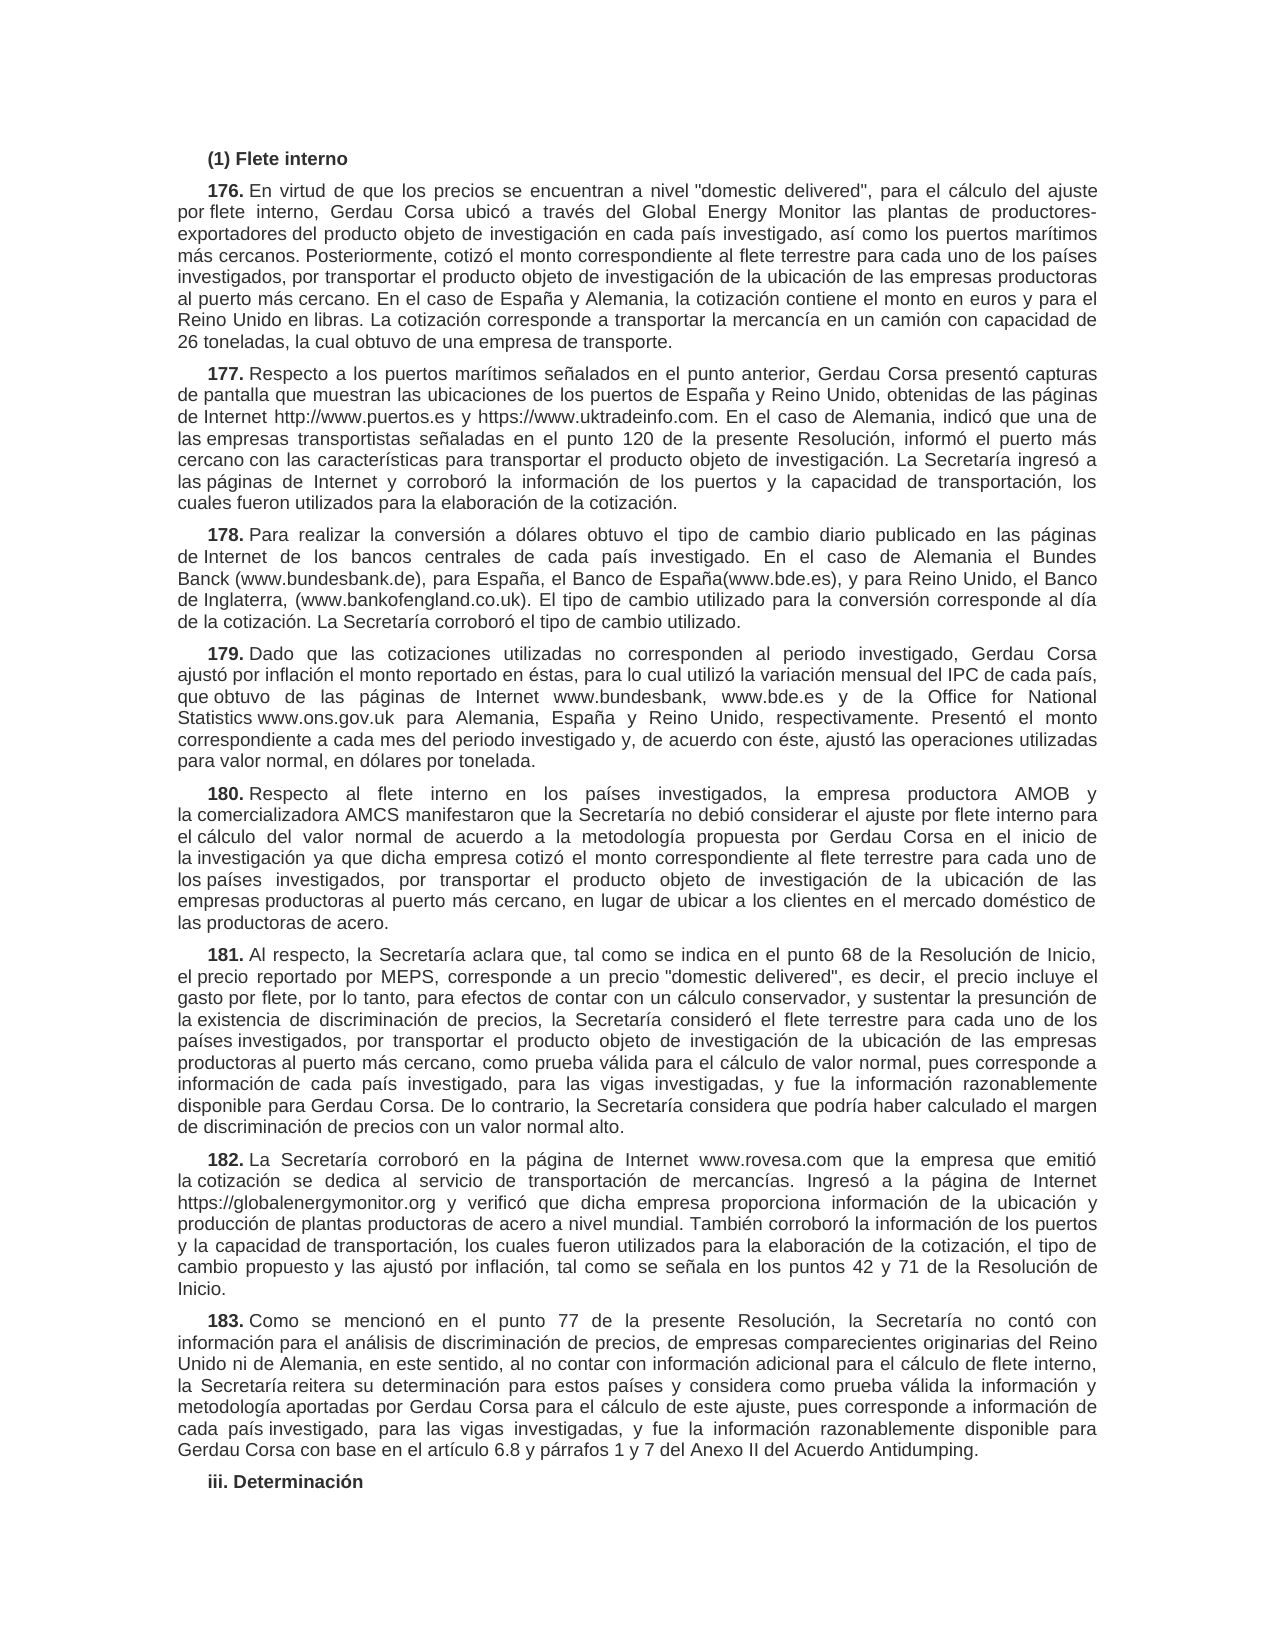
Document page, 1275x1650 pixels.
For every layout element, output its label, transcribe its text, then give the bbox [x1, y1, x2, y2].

text 176. En virtud de que los precios se encuentran a nivel "domestic delivered", para el cálculo del ajuste por flete interno, Gerdau Corsa ubicó a través del Global Energy Monitor las plantas de productores-exportadores del producto objeto de investigación en cada país investigado, así como los puertos marítimos más cercanos. Posteriormente, cotizó el monto correspondiente al flete terrestre para cada uno de los países investigados, por transportar el producto objeto de investigación de la ubicación de las empresas productoras al puerto más cercano. En el caso de España y Alemania, la cotización contiene el monto en euros y para el Reino Unido en libras. La cotización corresponde a transportar la mercancía en un camión con capacidad de 26 toneladas, la cual obtuvo de una empresa de transporte. [177, 180, 1098, 352]
text 181. Al respecto, la Secretaría aclara que, tal como se indica en el punto 68 de la Resolución de Inicio, el precio reportado por MEPS, corresponde a un precio "domestic delivered", es decir, el precio incluye el gasto por flete, por lo tanto, para efectos de contar con un cálculo conservador, y sustentar la presunción de la existencia de discriminación de precios, la Secretaría consideró el flete terrestre para cada uno de los países investigados, por transportar el producto objeto de investigación de la ubicación de las empresas productoras al puerto más cercano, como prueba válida para el cálculo de valor normal, pues corresponde a información de cada país investigado, para las vigas investigadas, y fue la información razonablemente disponible para Gerdau Corsa. De lo contrario, la Secretaría considera que podría haber calculado el margen de discriminación de precios con un valor normal alto. [177, 944, 1098, 1138]
text iii. Determinación [177, 1471, 1098, 1493]
text 178. Para realizar la conversión a dólares obtuvo el tipo de cambio diario publicado en las páginas de Internet de los bancos centrales de cada país investigado. En el caso de Alemania el Bundes Banck (www.bundesbank.de), para España, el Banco de España(www.bde.es), y para Reino Unido, el Banco de Inglaterra, (www.bankofengland.co.uk). El tipo de cambio utilizado para la conversión corresponde al día de la cotización. La Secretaría corroboró el tipo de cambio utilizado. [177, 524, 1098, 632]
text 182. La Secretaría corroboró en la página de Internet www.rovesa.com que la empresa que emitió la cotización se dedica al servicio de transportación de mercancías. Ingresó a la página de Internet https://globalenergymonitor.org y verificó que dicha empresa proporciona información de la ubicación y producción de plantas productoras de acero a nivel mundial. También corroboró la información de los puertos y la capacidad de transportación, los cuales fueron utilizados para la elaboración de la cotización, el tipo de cambio propuesto y las ajustó por inflación, tal como se señala en los puntos 42 y 71 de la Resolución de Inicio. [177, 1148, 1098, 1299]
text (1) Flete interno [177, 148, 1098, 169]
text 183. Como se mencionó en el punto 77 de la presente Resolución, la Secretaría no contó con información para el análisis de discriminación de precios, de empresas comparecientes originarias del Reino Unido ni de Alemania, en este sentido, al no contar con información adicional para el cálculo de flete interno, la Secretaría reitera su determinación para estos países y considera como prueba válida la información y metodología aportadas por Gerdau Corsa para el cálculo de este ajuste, pues corresponde a información de cada país investigado, para las vigas investigadas, y fue la información razonablemente disponible para Gerdau Corsa con base en el artículo 6.8 y párrafos 1 y 7 del Anexo II del Acuerdo Antidumping. [177, 1310, 1098, 1461]
text 177. Respecto a los puertos marítimos señalados en el punto anterior, Gerdau Corsa presentó capturas de pantalla que muestran las ubicaciones de los puertos de España y Reino Unido, obtenidas de las páginas de Internet http://www.puertos.es y https://www.uktradeinfo.com. En el caso de Alemania, indicó que una de las empresas transportistas señaladas en el punto 120 de la presente Resolución, informó el puerto más cercano con las características para transportar el producto objeto de investigación. La Secretaría ingresó a las páginas de Internet y corroboró la información de los puertos y la capacidad de transportación, los cuales fueron utilizados para la elaboración de la cotización. [177, 363, 1098, 514]
text 180. Respecto al flete interno en los países investigados, la empresa productora AMOB y la comercializadora AMCS manifestaron que la Secretaría no debió considerar el ajuste por flete interno para el cálculo del valor normal de acuerdo a la metodología propuesta por Gerdau Corsa en el inicio de la investigación ya que dicha empresa cotizó el monto correspondiente al flete terrestre para cada uno de los países investigados, por transportar el producto objeto de investigación de la ubicación de las empresas productoras al puerto más cercano, en lugar de ubicar a los clientes en el mercado doméstico de las productoras de acero. [177, 782, 1098, 933]
text 179. Dado que las cotizaciones utilizadas no corresponden al periodo investigado, Gerdau Corsa ajustó por inflación el monto reportado en éstas, para lo cual utilizó la variación mensual del IPC de cada país, que obtuvo de las páginas de Internet www.bundesbank, www.bde.es y de la Office for National Statistics www.ons.gov.uk para Alemania, España y Reino Unido, respectivamente. Presentó el monto correspondiente a cada mes del periodo investigado y, de acuerdo con éste, ajustó las operaciones utilizadas para valor normal, en dólares por tonelada. [177, 642, 1098, 772]
